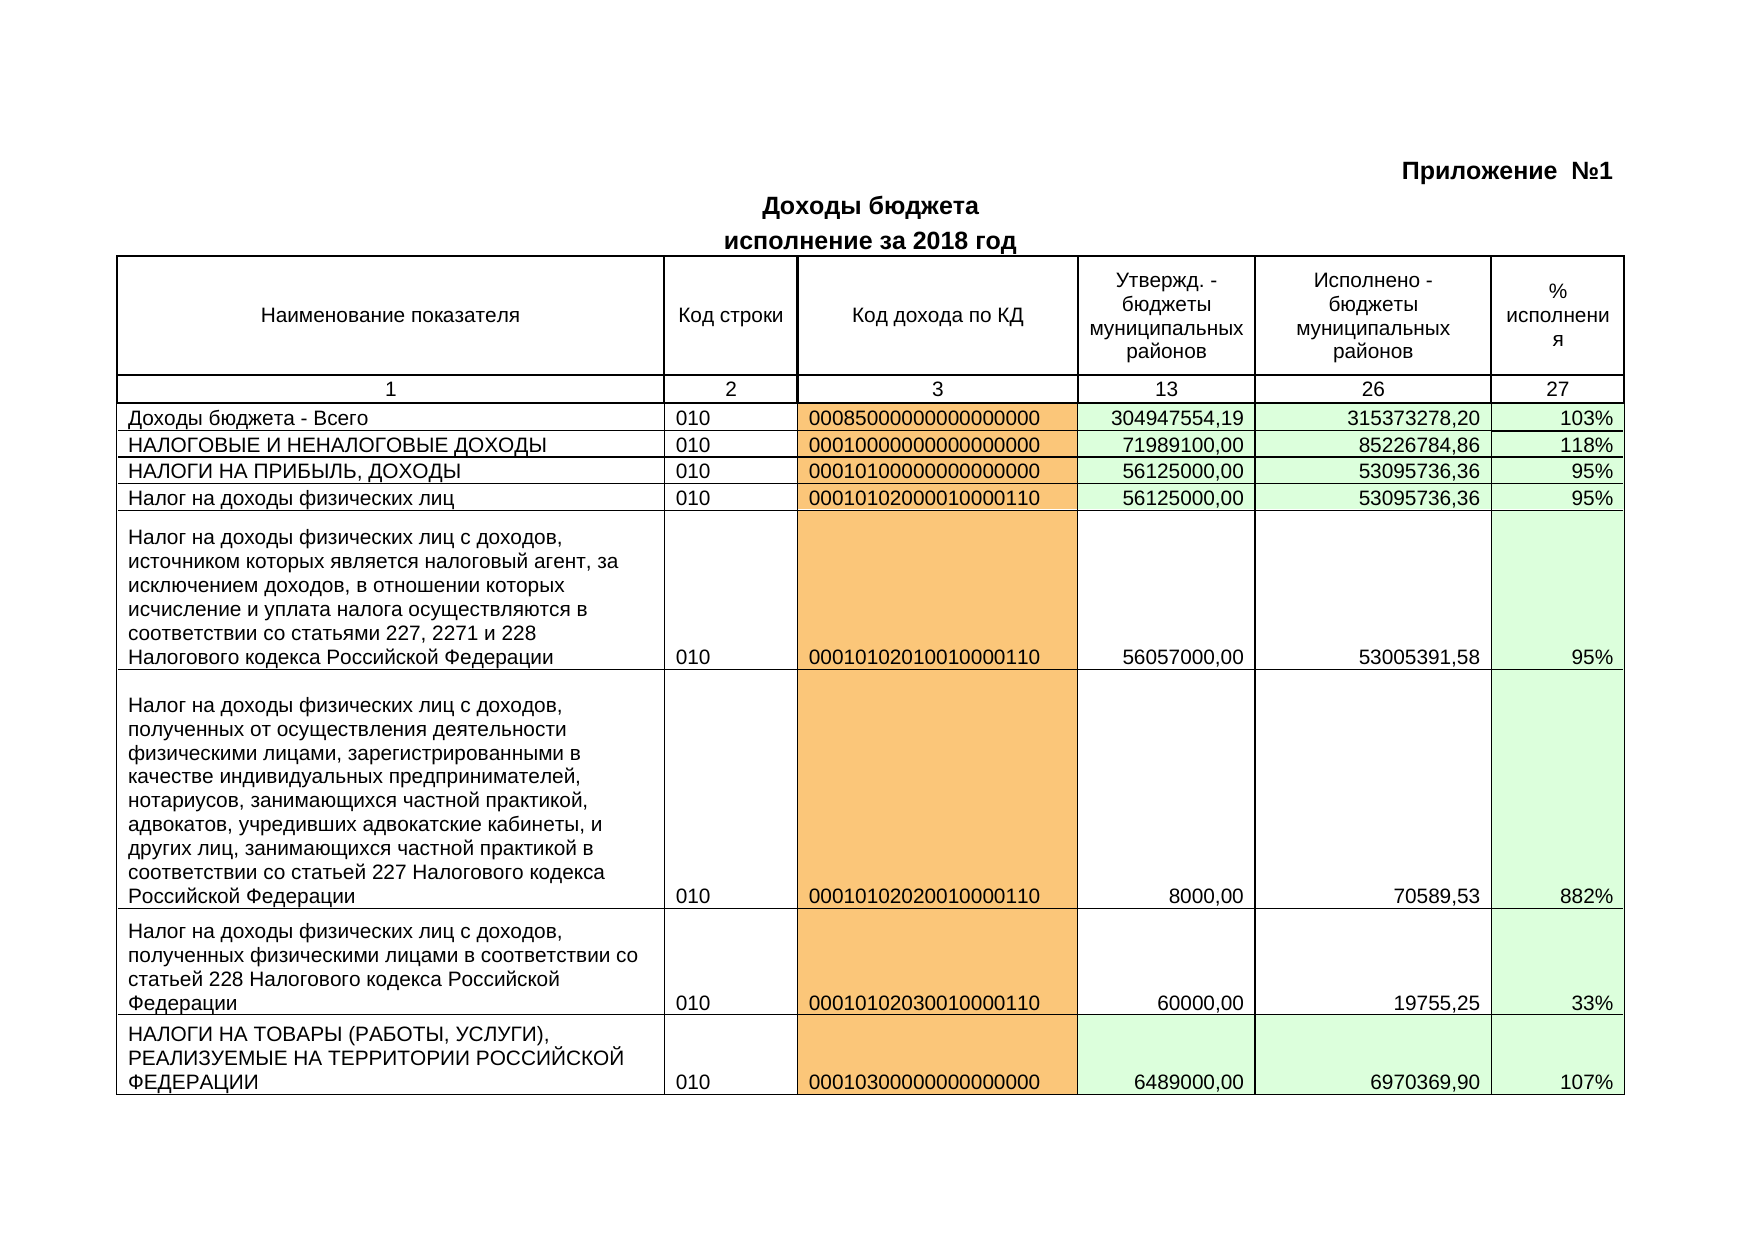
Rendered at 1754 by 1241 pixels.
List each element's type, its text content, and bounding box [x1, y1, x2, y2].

table_cell % исполнения [1492, 257, 1623, 374]
table_cell Налог на доходы физических лиц с доходов, источником которых является налоговый агент, за исключением доходов, в отношении которых исчисление и уплата налога осуществляются в соответствии со статьями 227, 2271 и 228 Налогового кодекса Российской Федерации [117, 510, 664, 669]
table_cell 103% [1492, 404, 1624, 430]
table_cell 010 [665, 404, 797, 430]
table_cell 010 [665, 484, 797, 509]
table_cell 27 [1492, 376, 1623, 402]
table_cell 2 [665, 376, 796, 402]
table_cell исполнение за 2018 год [117, 220, 1624, 255]
table_header Приложение №1 [117, 152, 1624, 184]
table_cell НАЛОГИ НА ТОВАРЫ (РАБОТЫ, УСЛУГИ), РЕАЛИЗУЕМЫЕ НА ТЕРРИТОРИИ РОССИЙСКОЙ ФЕДЕРАЦИИ [117, 1014, 664, 1094]
table_cell 00010300000000000000 [798, 1015, 1077, 1094]
table_cell 70589,53 [1256, 670, 1491, 908]
table_cell 010 [665, 909, 797, 1014]
table_cell 19755,25 [1256, 909, 1491, 1014]
table_cell 304947554,19 [1078, 404, 1254, 430]
table_cell 010 [665, 511, 797, 669]
table_cell 00010102020010000110 [798, 670, 1077, 908]
table_cell 95% [1492, 510, 1624, 669]
table_cell Доходы бюджета - Всего [117, 404, 664, 430]
table_cell 13 [1079, 376, 1254, 402]
table_cell НАЛОГИ НА ПРИБЫЛЬ, ДОХОДЫ [117, 456, 664, 483]
table_cell 8000,00 [1078, 670, 1254, 908]
table_cell 95% [1492, 456, 1624, 483]
table_cell 26 [1256, 376, 1490, 402]
table_cell 010 [665, 458, 797, 483]
table_cell 60000,00 [1078, 909, 1254, 1014]
table_cell 00010102000010000110 [798, 484, 1077, 509]
table_cell 6489000,00 [1078, 1015, 1254, 1094]
table_cell 00010000000000000000 [798, 431, 1077, 456]
table_cell 85226784,86 [1256, 431, 1491, 456]
table_cell 118% [1492, 430, 1624, 456]
table_cell 56125000,00 [1078, 484, 1254, 509]
table_cell Налог на доходы физических лиц с доходов, полученных физическими лицами в соответствии со статьей 228 Налогового кодекса Российской Федерации [117, 908, 664, 1014]
table_cell Код дохода по КД [799, 257, 1077, 374]
table_cell Налог на доходы физических лиц с доходов, полученных от осуществления деятельности физическими лицами, зарегистрированными в качестве индивидуальных предпринимателей, нотариусов, занимающихся частной практикой, адвокатов, учредивших адвокатские кабинеты, и других лиц, занимающихся частной практикой в соответствии со статьей 227 Налогового кодекса Российской Федерации [117, 669, 664, 908]
table_cell 53095736,36 [1256, 458, 1491, 483]
table_cell 882% [1492, 669, 1624, 908]
table_cell 3 [799, 376, 1077, 402]
table_cell 00085000000000000000 [798, 404, 1077, 430]
table_cell 56125000,00 [1078, 458, 1254, 483]
table_cell 53005391,58 [1256, 511, 1491, 669]
table_cell Код строки [665, 257, 796, 374]
table_cell 33% [1492, 908, 1624, 1014]
table_cell Наименование показателя [118, 257, 663, 374]
table_cell 71989100,00 [1078, 431, 1254, 456]
table_cell Утвержд. - бюджеты муниципальных районов [1079, 257, 1254, 374]
table_cell 1 [118, 376, 663, 402]
table_cell 00010100000000000000 [798, 458, 1077, 483]
table_cell 6970369,90 [1256, 1015, 1491, 1094]
table_cell 95% [1492, 483, 1624, 509]
table_cell 53095736,36 [1256, 484, 1491, 509]
table_cell Доходы бюджета [117, 185, 1624, 220]
table_cell Налог на доходы физических лиц [117, 483, 664, 509]
table_cell НАЛОГОВЫЕ И НЕНАЛОГОВЫЕ ДОХОДЫ [117, 430, 664, 456]
table_cell 00010102010010000110 [798, 511, 1077, 669]
table_cell 010 [665, 431, 797, 456]
table_cell 00010102030010000110 [798, 909, 1077, 1014]
table_cell 315373278,20 [1256, 404, 1491, 430]
table_cell 010 [665, 670, 797, 908]
table_cell Исполнено - бюджеты муниципальных районов [1256, 257, 1490, 374]
table_cell 107% [1492, 1014, 1624, 1094]
table_cell 56057000,00 [1078, 511, 1254, 669]
table_cell 010 [665, 1015, 797, 1094]
